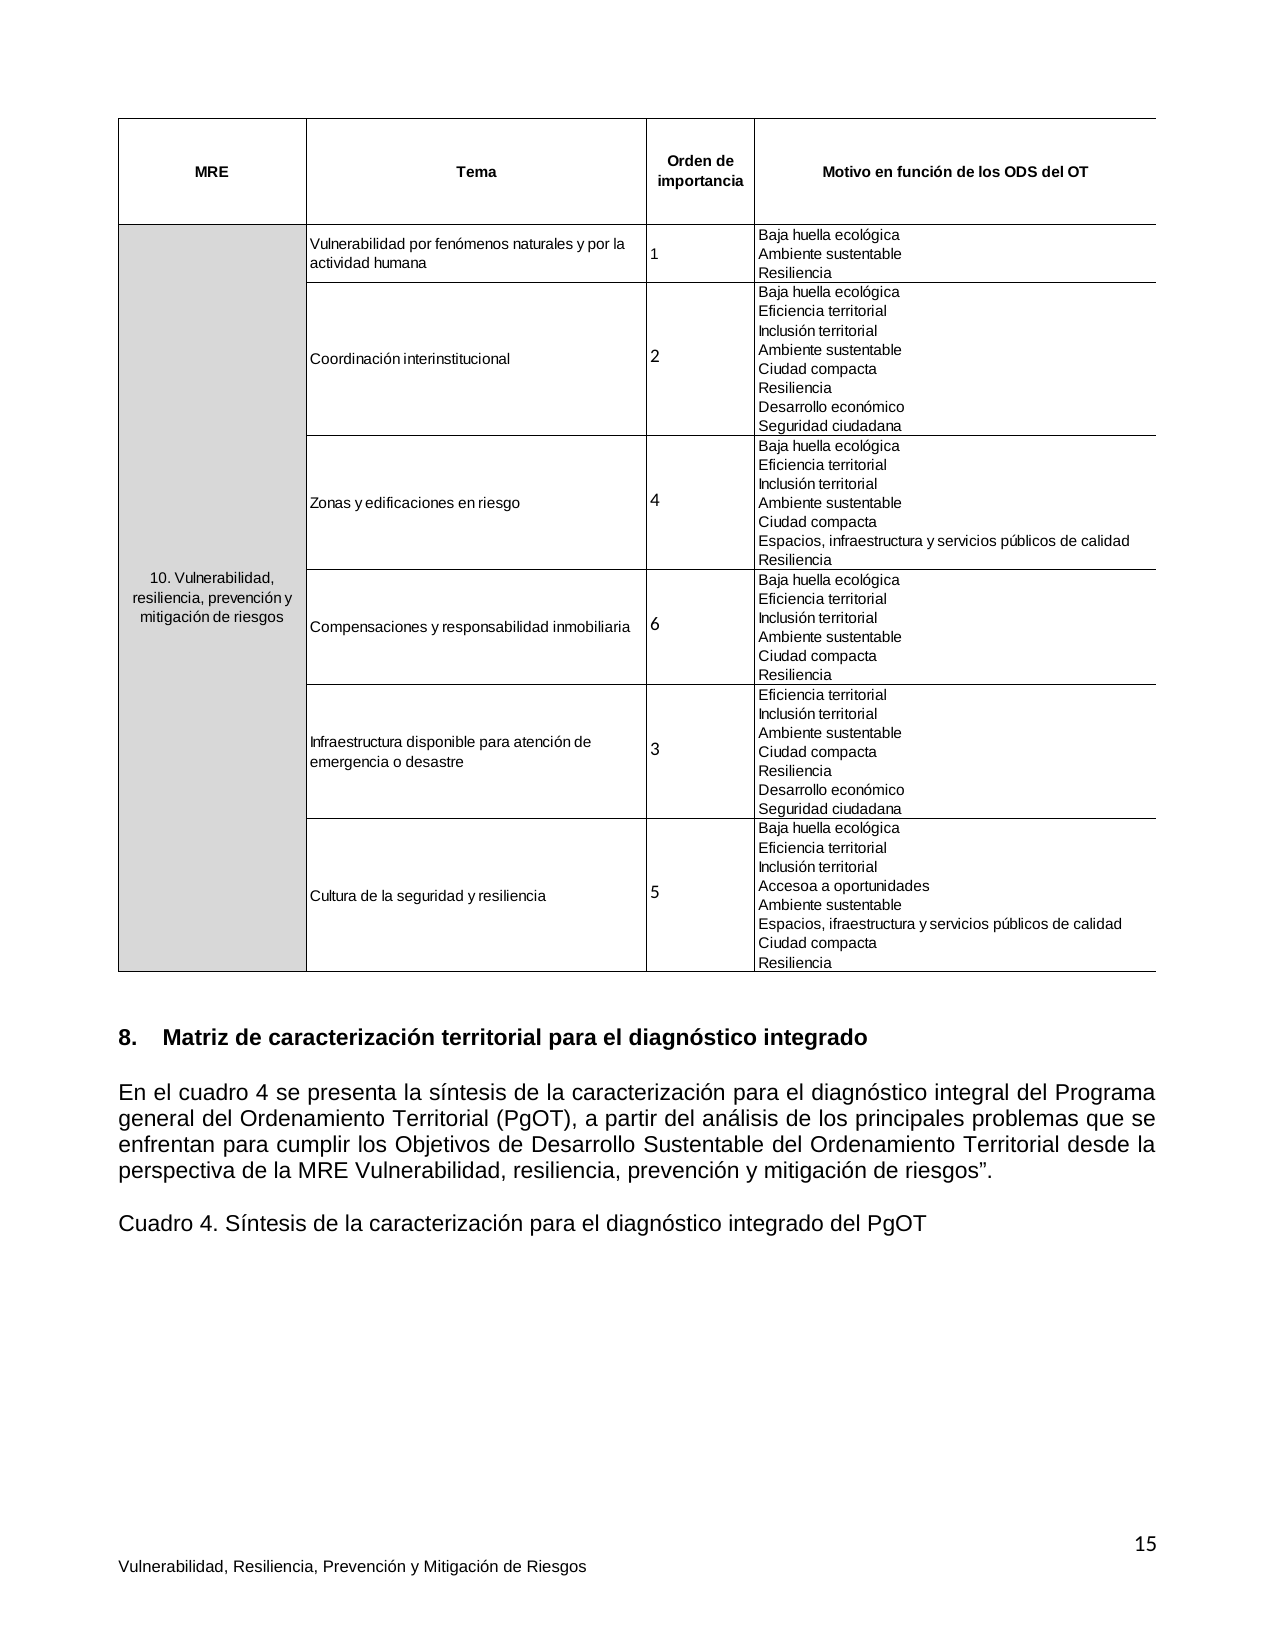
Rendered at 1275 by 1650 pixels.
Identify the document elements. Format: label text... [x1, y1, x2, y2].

text En el cuadro 4 se presenta la síntesis de la caracterización para el diagnóstico integral del Programa general del Ordenamiento Territorial (PgOT), a partir del análisis de los principales problemas que se enfrentan para cumplir los Objetivos de Desarrollo Sustentable del Ordenamiento Territorial desde la perspectiva de la MRE Vulnerabilidad, resiliencia, prevención y mitigación de riesgos”. [118, 1078, 1157, 1184]
text Cuadro 4. Síntesis de la caracterización para el diagnóstico integrado del PgOT [118, 1210, 1157, 1237]
subtitle Matriz de caracterización territorial para el diagnóstico integrado [118, 1024, 1157, 1050]
